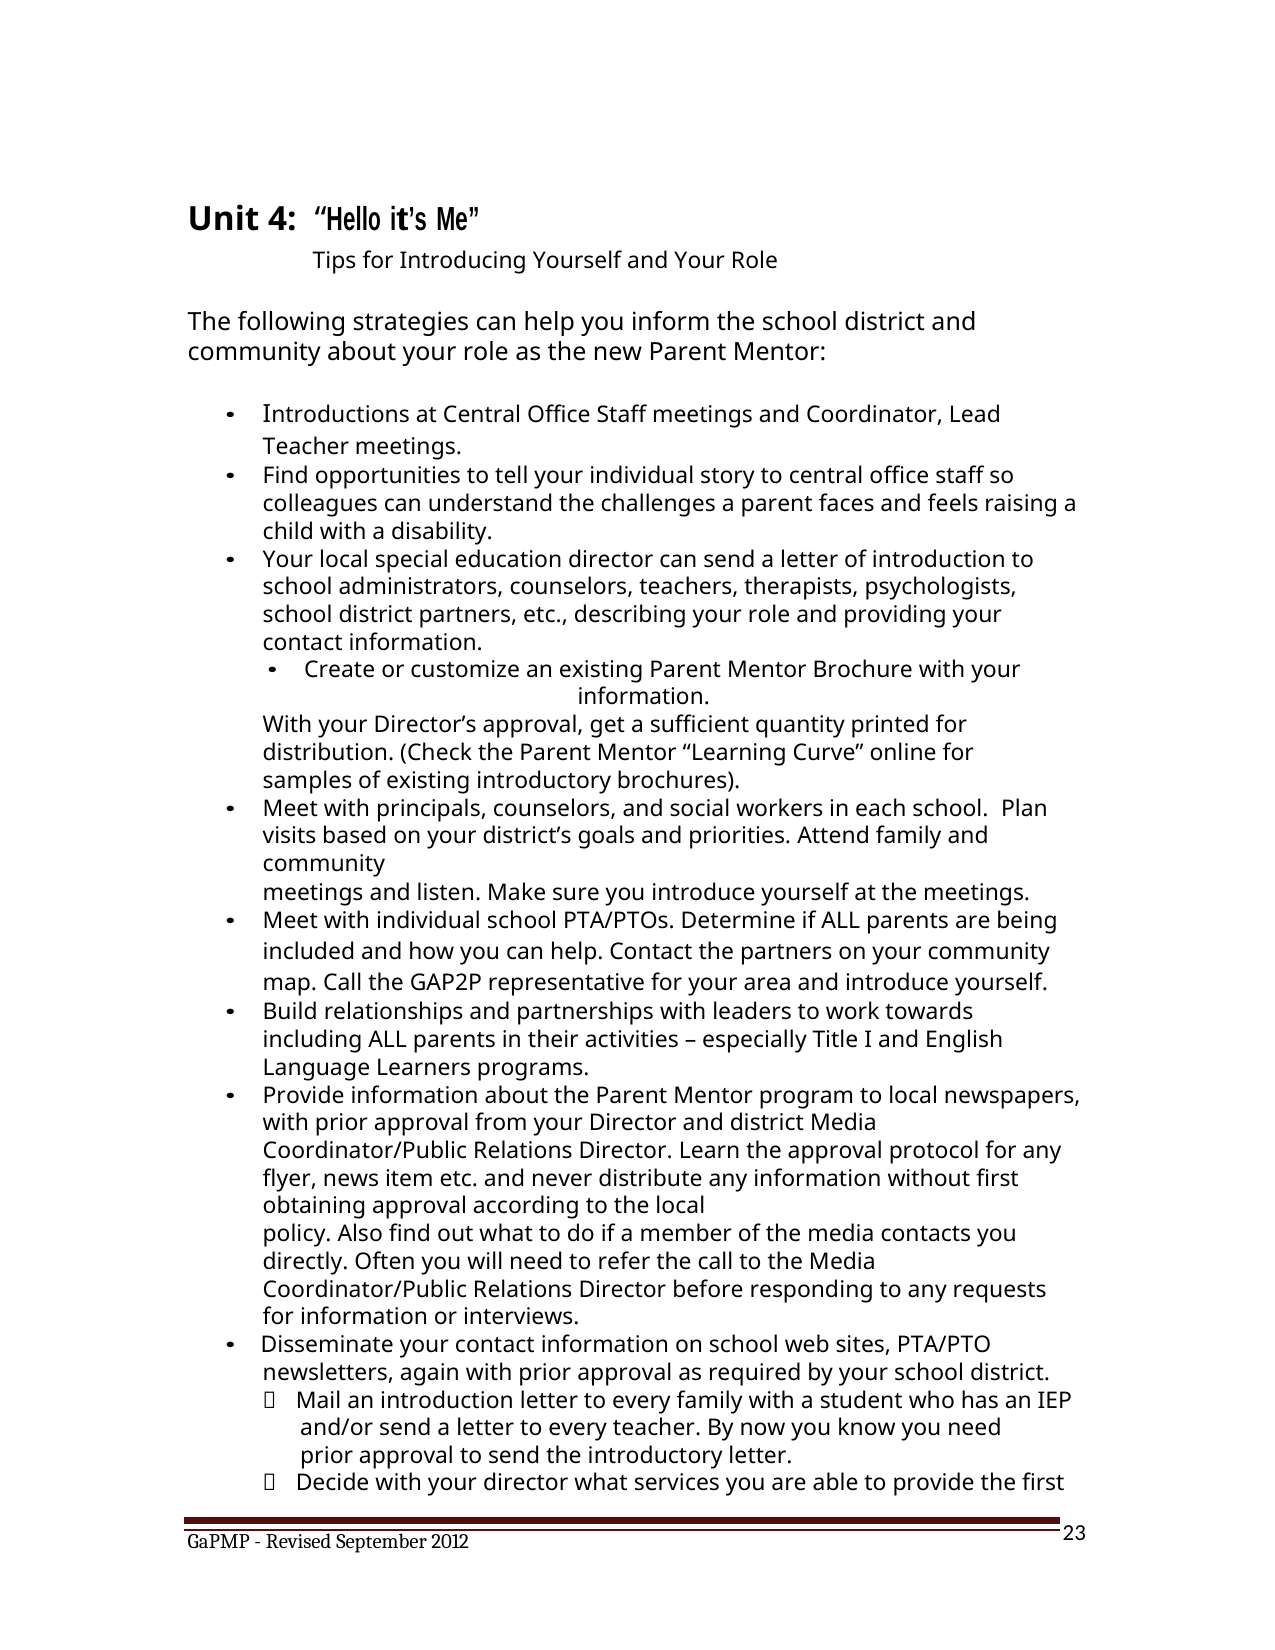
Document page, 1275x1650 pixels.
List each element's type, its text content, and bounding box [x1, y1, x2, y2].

text • Your local special education director can send a letter of introduction to school administrators, counselors, teachers, therapists, psychologists, school district partners, etc., describing your role and providing your contact information. [225, 545, 1062, 656]
text • Meet with individual school PTA/PTOs. Determine if ALL parents are being included and how you can help. Contact the partners on your community map. Call the GAP2P representative for your area and introduce yourself. [225, 904, 1066, 997]
text • Create or customize an existing Parent Mentor Brochure with your information. [221, 656, 1066, 710]
text The following strategies can help you inform the school district and community about your role as the new Parent Mentor: [187, 306, 1065, 366]
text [262, 1469, 1066, 1496]
text and/or send a letter to every teacher. By now you know you need prior approval to send the introductory letter. [300, 1413, 1027, 1469]
text • Introductions at Central Office Staff meetings and Coordinator, Lead Teacher meetings. [225, 396, 1049, 461]
text policy. Also find out what to do if a member of the media contacts you directly. Often you will need to refer the call to the Media Coordinator/Public Relations Director before responding to any requests for information or interviews. [262, 1219, 1069, 1330]
text • Provide information about the Parent Mentor program to local newspapers, with prior approval from your Director and district Media Coordinator/Public Relations Director. Learn the approval protocol for any flyer, news item etc. and never distribute any information without first obtaining approval according to the local [225, 1081, 1081, 1219]
text Unit 4: “Hello it’s Me” [187, 195, 1102, 240]
text Tips for Introducing Yourself and Your Role [312, 243, 1102, 275]
text • Meet with principals, counselors, and social workers in each school. Plan visits based on your district’s goals and priorities. Attend family and community [225, 794, 1064, 877]
text With your Director’s approval, get a sufficient quantity printed for distribution. (Check the Parent Mentor “Learning Curve” online for samples of existing introductory brochures). [262, 711, 1057, 794]
text meetings and listen. Make sure you introduce yourself at the meetings. [262, 877, 1102, 904]
text • Disseminate your contact information on school web sites, PTA/PTO newsletters, again with prior approval as required by your school district. [225, 1330, 1085, 1386]
text  Mail an introduction letter to every family with a student who has an IEP [262, 1386, 1102, 1413]
text • Find opportunities to tell your individual story to central office staff so colleagues can understand the challenges a parent faces and feels raising a child with a disability. [225, 462, 1086, 545]
text • Build relationships and partnerships with leaders to work towards including ALL parents in their activities – especially Title I and English Language Learners programs. [225, 998, 1070, 1081]
